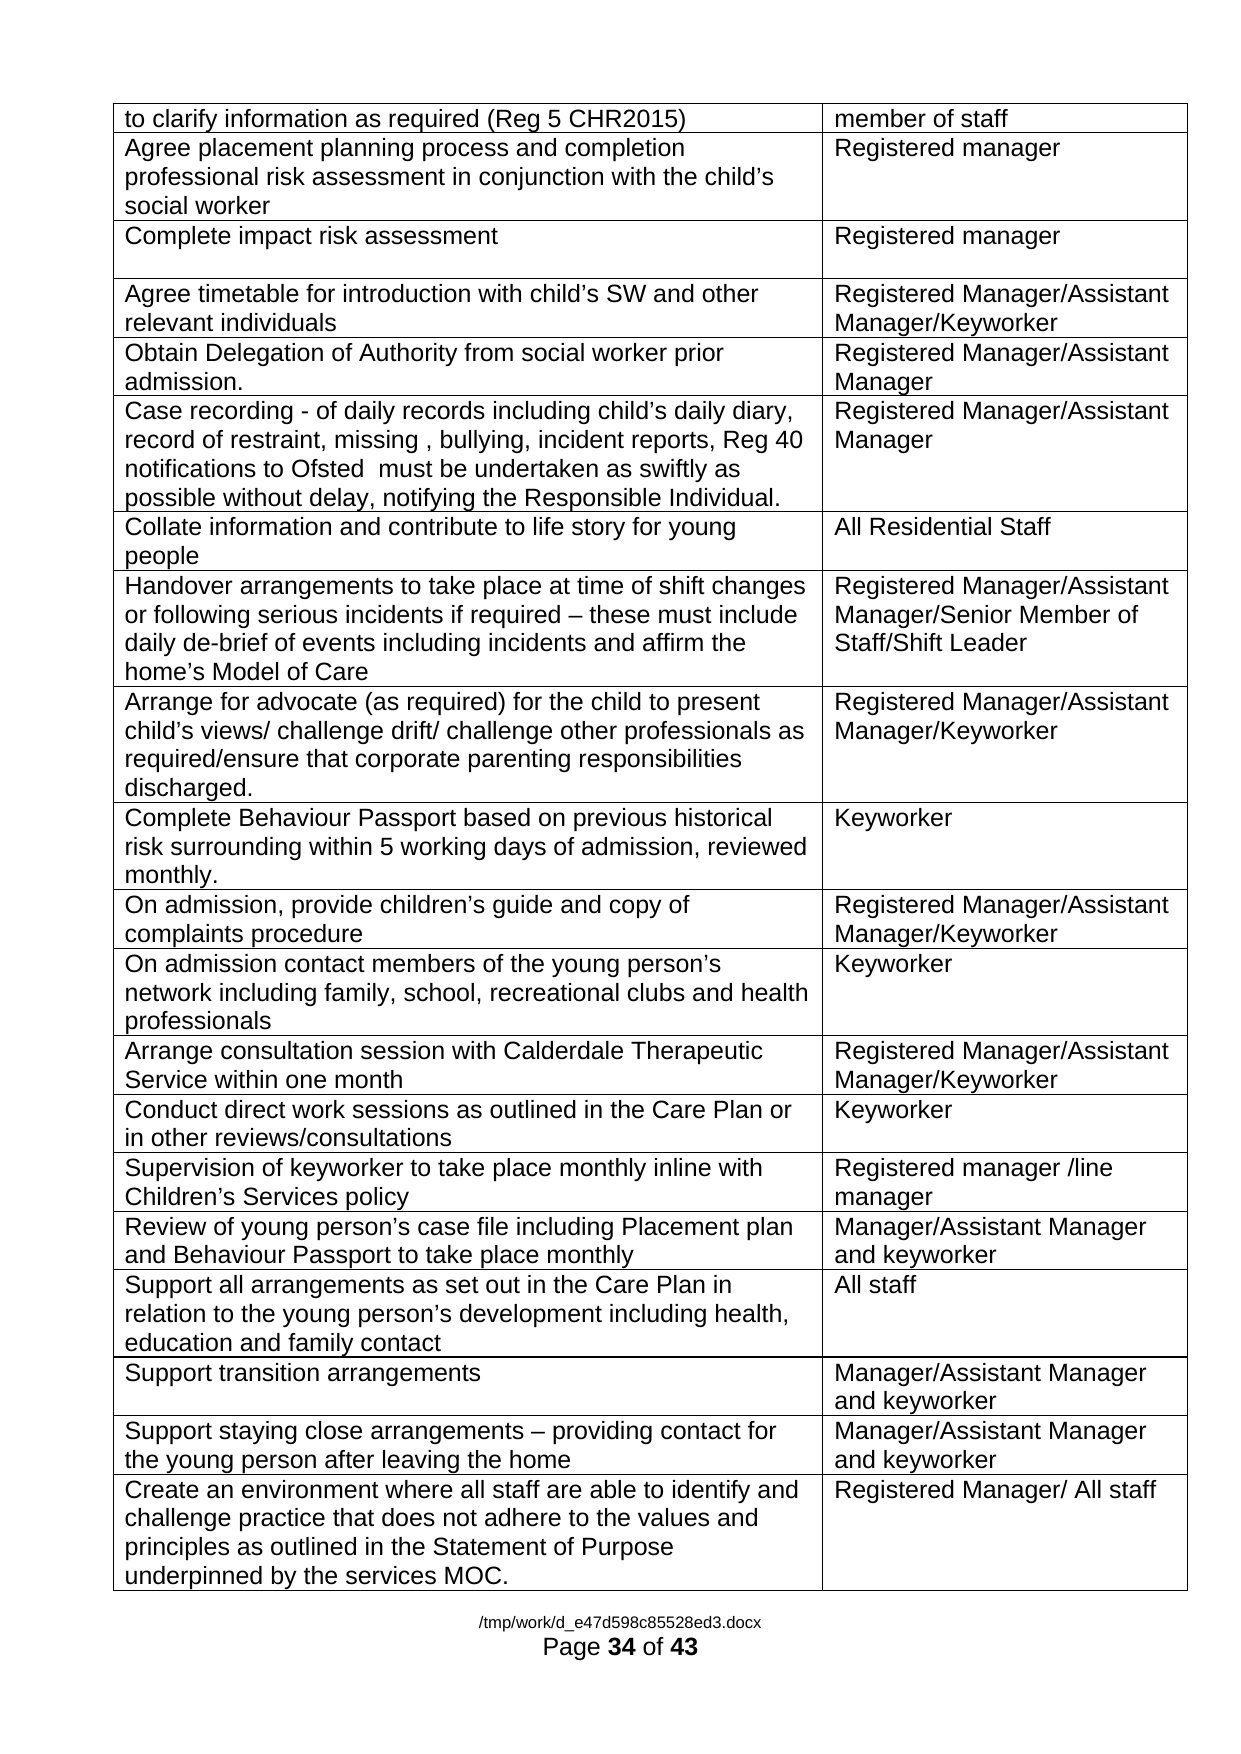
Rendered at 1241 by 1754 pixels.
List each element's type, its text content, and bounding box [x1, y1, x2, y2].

table_cell Review of young person’s case file including Placement plan and Behaviour Passport to take place monthly [114, 1212, 822, 1269]
table_cell Complete impact risk assessment [114, 221, 822, 278]
table_cell Registered Manager/Assistant Manager/Senior Member of Staff/Shift Leader [823, 571, 1187, 686]
table_cell Manager/Assistant Manager and keyworker [823, 1416, 1187, 1473]
table_cell Complete Behaviour Passport based on previous historical risk surrounding within 5 working days of admission, reviewed monthly. [114, 803, 822, 889]
table_cell Handover arrangements to take place at time of shift changes or following serious incidents if required – these must include daily de-brief of events including incidents and affirm the home’s Model of Care [114, 571, 822, 686]
table_cell Conduct direct work sessions as outlined in the Care Plan or in other reviews/consultations [114, 1095, 822, 1152]
table_cell Registered Manager/Assistant Manager/Keyworker [823, 890, 1187, 948]
table_cell Arrange for advocate (as required) for the child to present child’s views/ challenge drift/ challenge other professionals as required/ensure that corporate parenting responsibilities discharged. [114, 687, 822, 802]
table_cell Registered Manager/Assistant Manager/Keyworker [823, 279, 1187, 337]
table_cell Case recording - of daily records including child’s daily diary, record of restraint, missing , bullying, incident reports, Reg 40 notifications to Ofsted must be undertaken as swiftly as possible without delay, notifying the Responsible Individual. [114, 396, 822, 511]
table_cell Registered manager [823, 133, 1187, 219]
table_cell Support staying close arrangements – providing contact for the young person after leaving the home [114, 1416, 822, 1473]
table_cell On admission contact members of the young person’s network including family, school, recreational clubs and health professionals [114, 949, 822, 1035]
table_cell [823, 104, 1187, 132]
table_cell Keyworker [823, 1095, 1187, 1152]
table_cell Keyworker [823, 803, 1187, 889]
table_cell Registered Manager/Assistant Manager [823, 338, 1187, 395]
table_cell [114, 104, 822, 132]
table_cell Support all arrangements as set out in the Care Plan in relation to the young person’s development including health, education and family contact [114, 1270, 822, 1356]
table_cell Obtain Delegation of Authority from social worker prior admission. [114, 338, 822, 395]
table_cell Agree placement planning process and completion professional risk assessment in conjunction with the child’s social worker [114, 133, 822, 219]
table_cell Supervision of keyworker to take place monthly inline with Children’s Services policy [114, 1153, 822, 1211]
table_cell Create an environment where all staff are able to identify and challenge practice that does not adhere to the values and principles as outlined in the Statement of Purpose underpinned by the services MOC. [114, 1475, 822, 1589]
table_cell Agree timetable for introduction with child’s SW and other relevant individuals [114, 279, 822, 337]
table_cell On admission, provide children’s guide and copy of complaints procedure [114, 890, 822, 948]
table_cell Manager/Assistant Manager and keyworker [823, 1212, 1187, 1269]
table_cell Arrange consultation session with Calderdale Therapeutic Service within one month [114, 1036, 822, 1093]
table_cell Support transition arrangements [114, 1358, 822, 1415]
table_cell Registered manager [823, 221, 1187, 278]
table_cell All Residential Staff [823, 512, 1187, 570]
table_cell Registered Manager/Assistant Manager/Keyworker [823, 1036, 1187, 1093]
table_cell Registered Manager/Assistant Manager/Keyworker [823, 687, 1187, 802]
table_cell Registered manager /line manager [823, 1153, 1187, 1211]
table_cell Keyworker [823, 949, 1187, 1035]
table_cell All staff [823, 1270, 1187, 1356]
table_cell Registered Manager/Assistant Manager [823, 396, 1187, 511]
table_cell Collate information and contribute to life story for young people [114, 512, 822, 570]
table_cell Registered Manager/ All staff [823, 1475, 1187, 1589]
table_cell Manager/Assistant Manager and keyworker [823, 1358, 1187, 1415]
